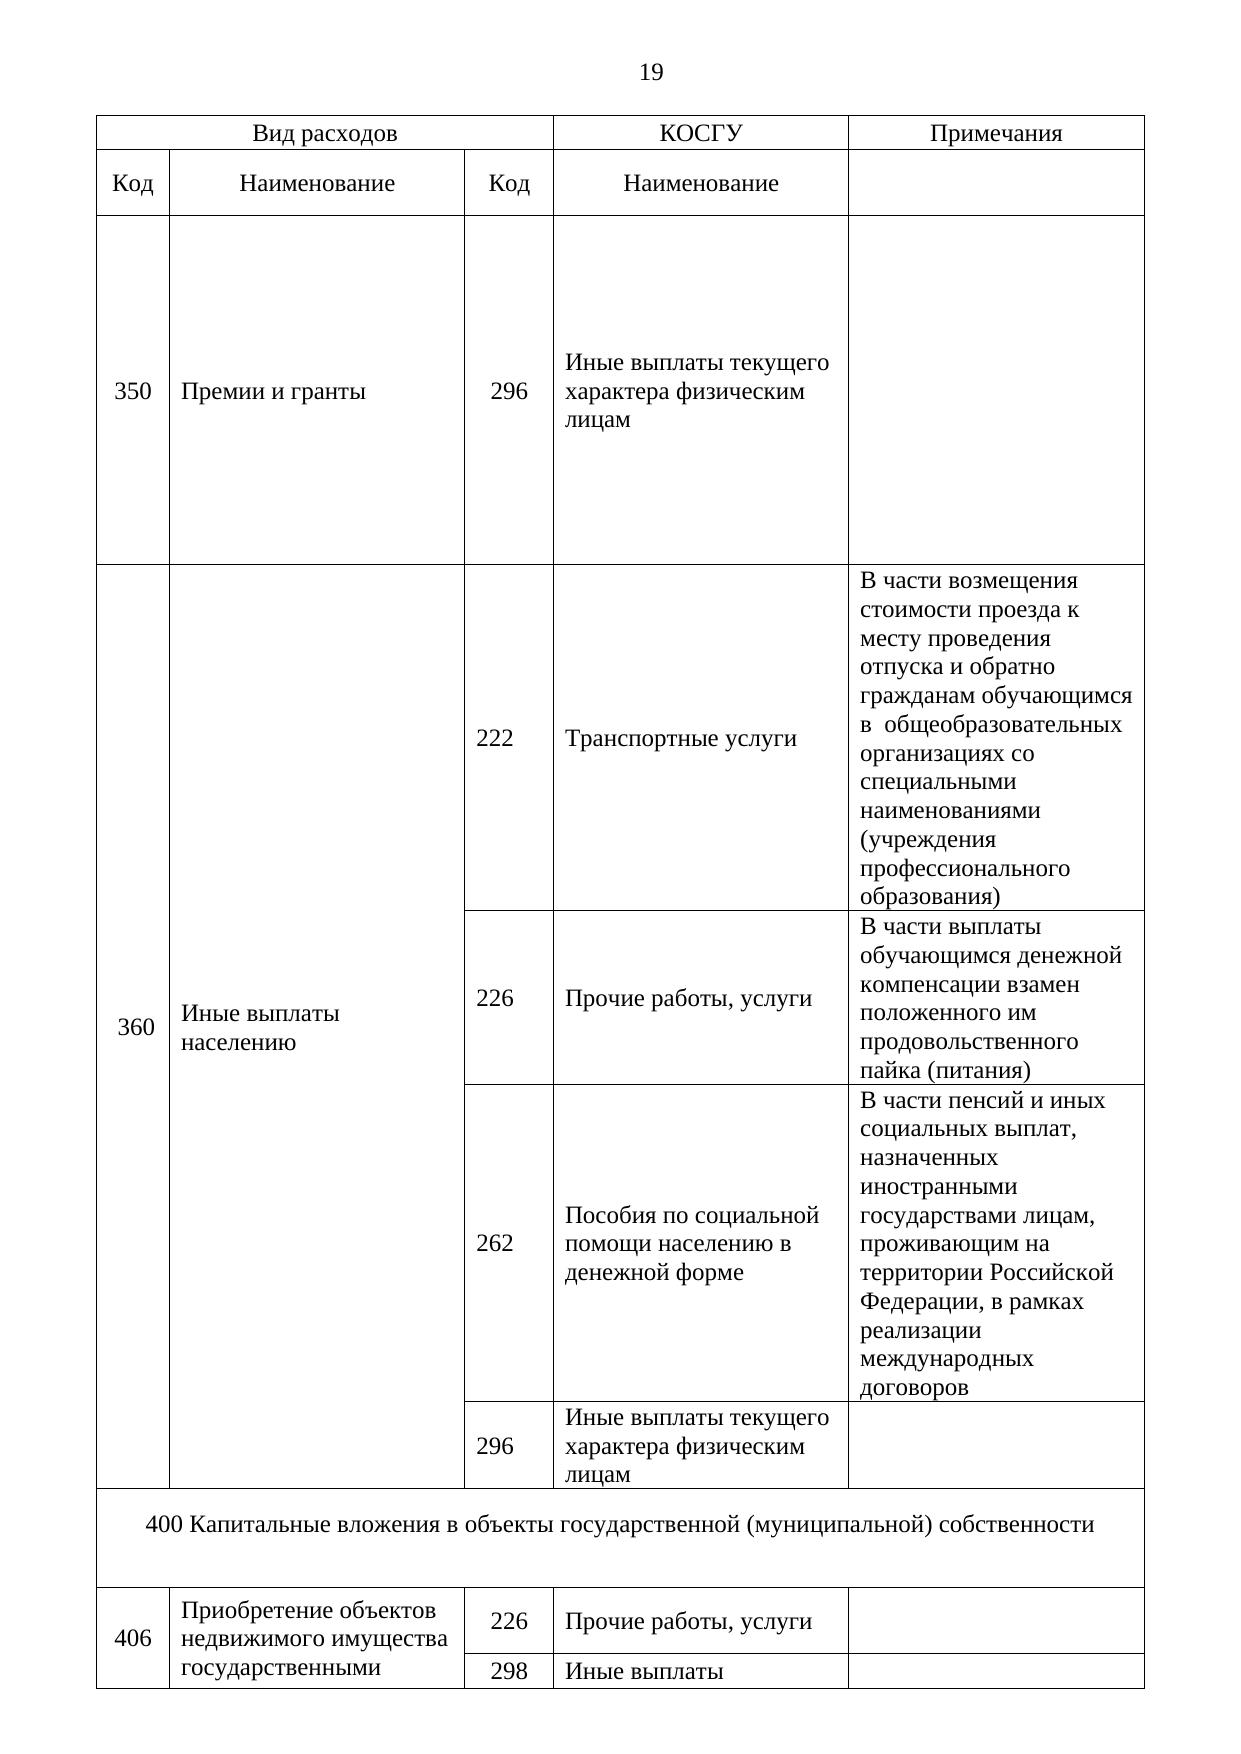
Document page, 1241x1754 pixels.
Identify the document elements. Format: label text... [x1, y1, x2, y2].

table_cell [849, 150, 1144, 215]
table_cell Наименование [170, 150, 464, 215]
table_cell В части возмещения стоимости проезда к месту проведения отпуска и обратно гражданам обучающимся в общеобразовательных организациях со специальными наименованиями (учреждения профессионального образования) [849, 565, 1144, 910]
table_cell 222 [465, 565, 553, 910]
table_cell Код [97, 150, 169, 215]
table_cell Иные выплаты текущего характера физическим лицам [554, 1402, 848, 1488]
table_cell 400 Капитальные вложения в объекты государственной (муниципальной) собственности [97, 1489, 1144, 1587]
table_cell Прочие работы, услуги [554, 911, 848, 1084]
table_header Вид расходов [97, 116, 553, 149]
table_cell Пособия по социальной помощи населению в денежной форме [554, 1085, 848, 1401]
table_cell 406 [97, 1588, 169, 1688]
table_cell 298 [465, 1654, 553, 1688]
table_header КОСГУ [554, 116, 848, 149]
table_cell [849, 1654, 1144, 1688]
table_header Примечания [849, 116, 1144, 149]
table_cell В части выплаты обучающимся денежной компенсации взамен положенного им продовольственного пайка (питания) [849, 911, 1144, 1084]
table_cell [554, 1654, 848, 1688]
table_cell Транспортные услуги [554, 565, 848, 910]
table_cell Прочие работы, услуги [554, 1588, 848, 1652]
table_cell 226 [465, 1588, 553, 1652]
table_cell 350 [97, 216, 169, 564]
table_cell [849, 216, 1144, 564]
table_cell 360 [97, 565, 169, 1488]
table_cell Иные выплаты текущего характера физическим лицам [554, 216, 848, 564]
table_cell Иные выплаты населению [170, 565, 464, 1488]
table_cell [849, 1402, 1144, 1488]
table_cell 262 [465, 1085, 553, 1401]
table_cell В части пенсий и иных социальных выплат, назначенных иностранными государствами лицам, проживающим на территории Российской Федерации, в рамках реализации международных договоров [849, 1085, 1144, 1401]
table_cell [849, 1588, 1144, 1652]
table_cell Приобретение объектов недвижимого имущества государственными (муниципальными) бюджетными и автономными учреждениями [170, 1588, 464, 1688]
table_cell 296 [465, 216, 553, 564]
table_cell 226 [465, 911, 553, 1084]
table_cell 296 [465, 1402, 553, 1488]
table_cell Премии и гранты [170, 216, 464, 564]
table_cell Код [465, 150, 553, 215]
table_cell Наименование [554, 150, 848, 215]
